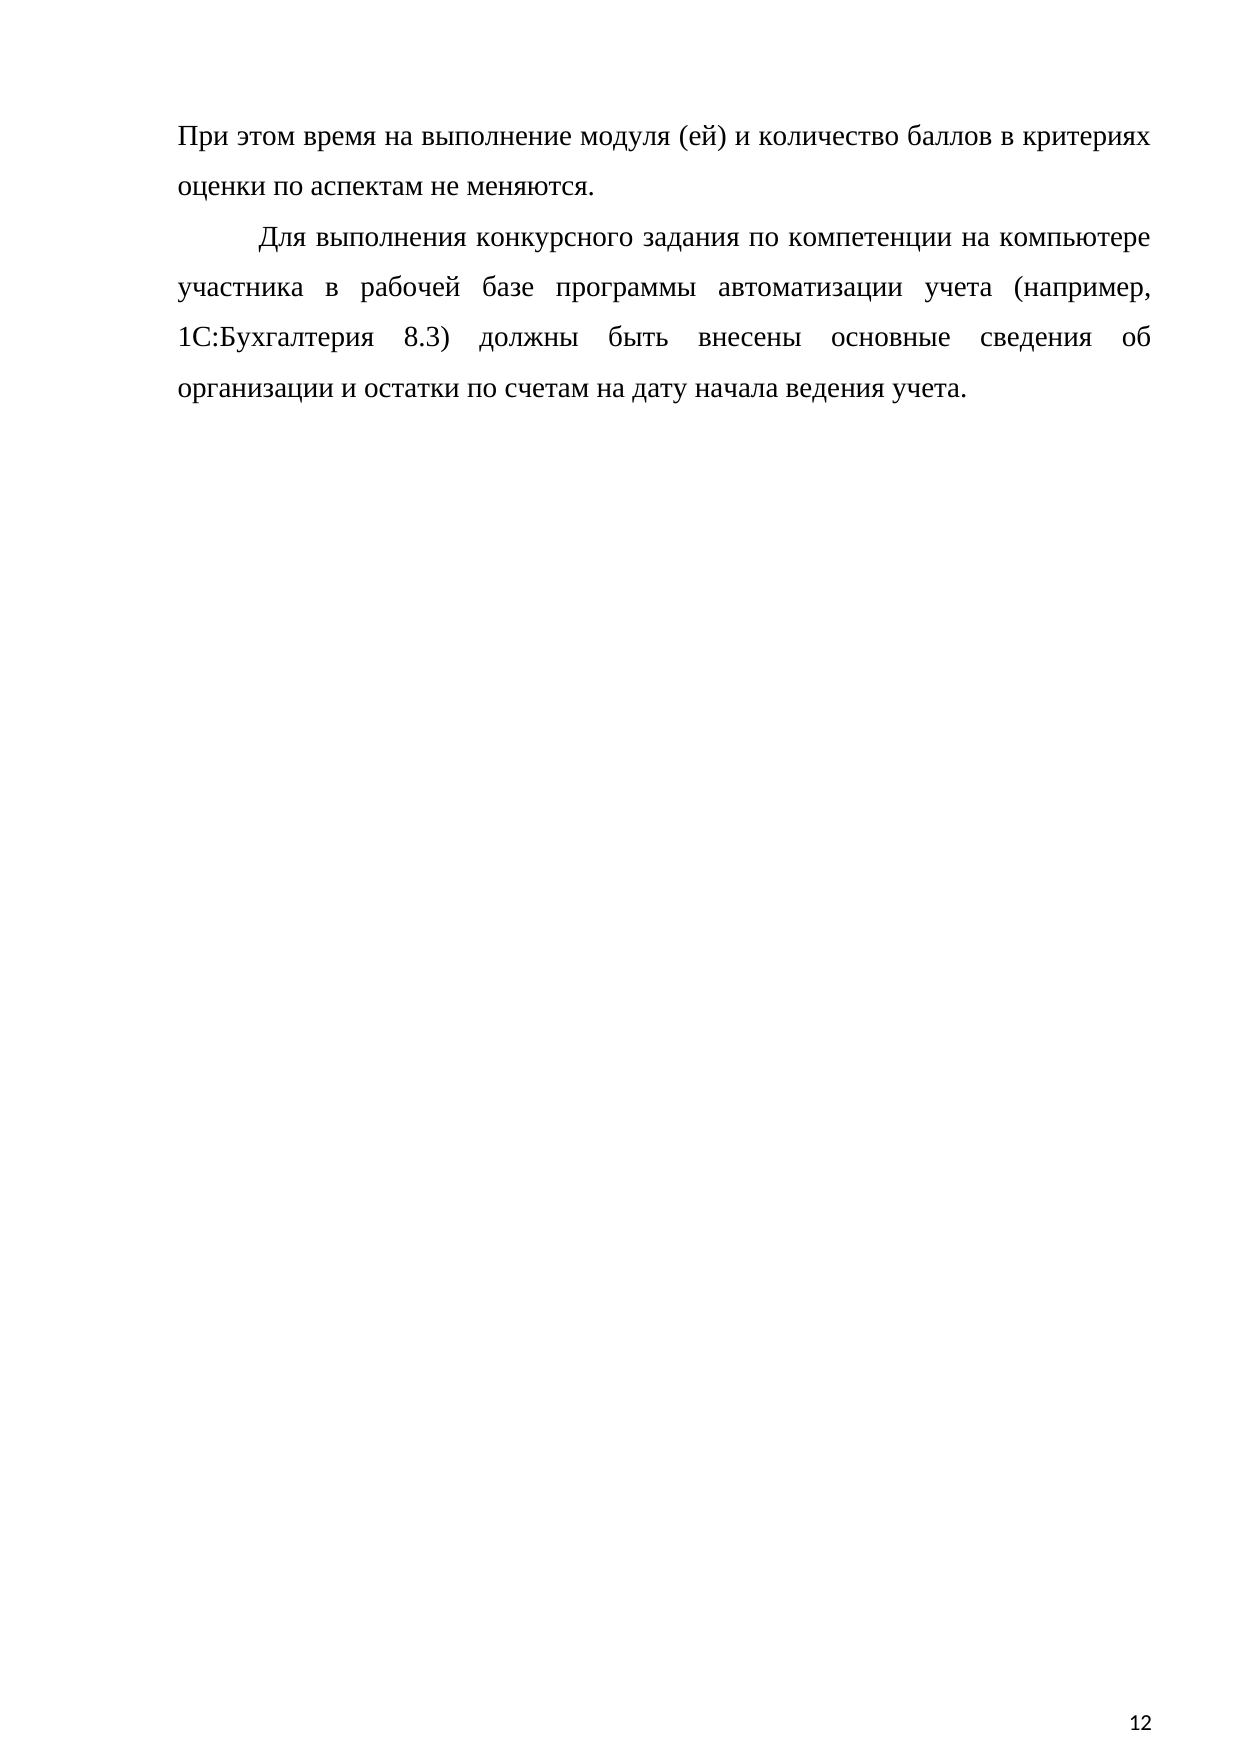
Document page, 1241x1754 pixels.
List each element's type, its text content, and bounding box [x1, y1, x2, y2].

text Для выполнения конкурсного задания по компетенции на компьютере участника в рабочей базе программы автоматизации учета (например, 1С:Бухгалтерия 8.3) должны быть внесены основные сведения об организации и остатки по счетам на дату начала ведения учета. [177, 219, 1152, 403]
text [177, 118, 1152, 202]
